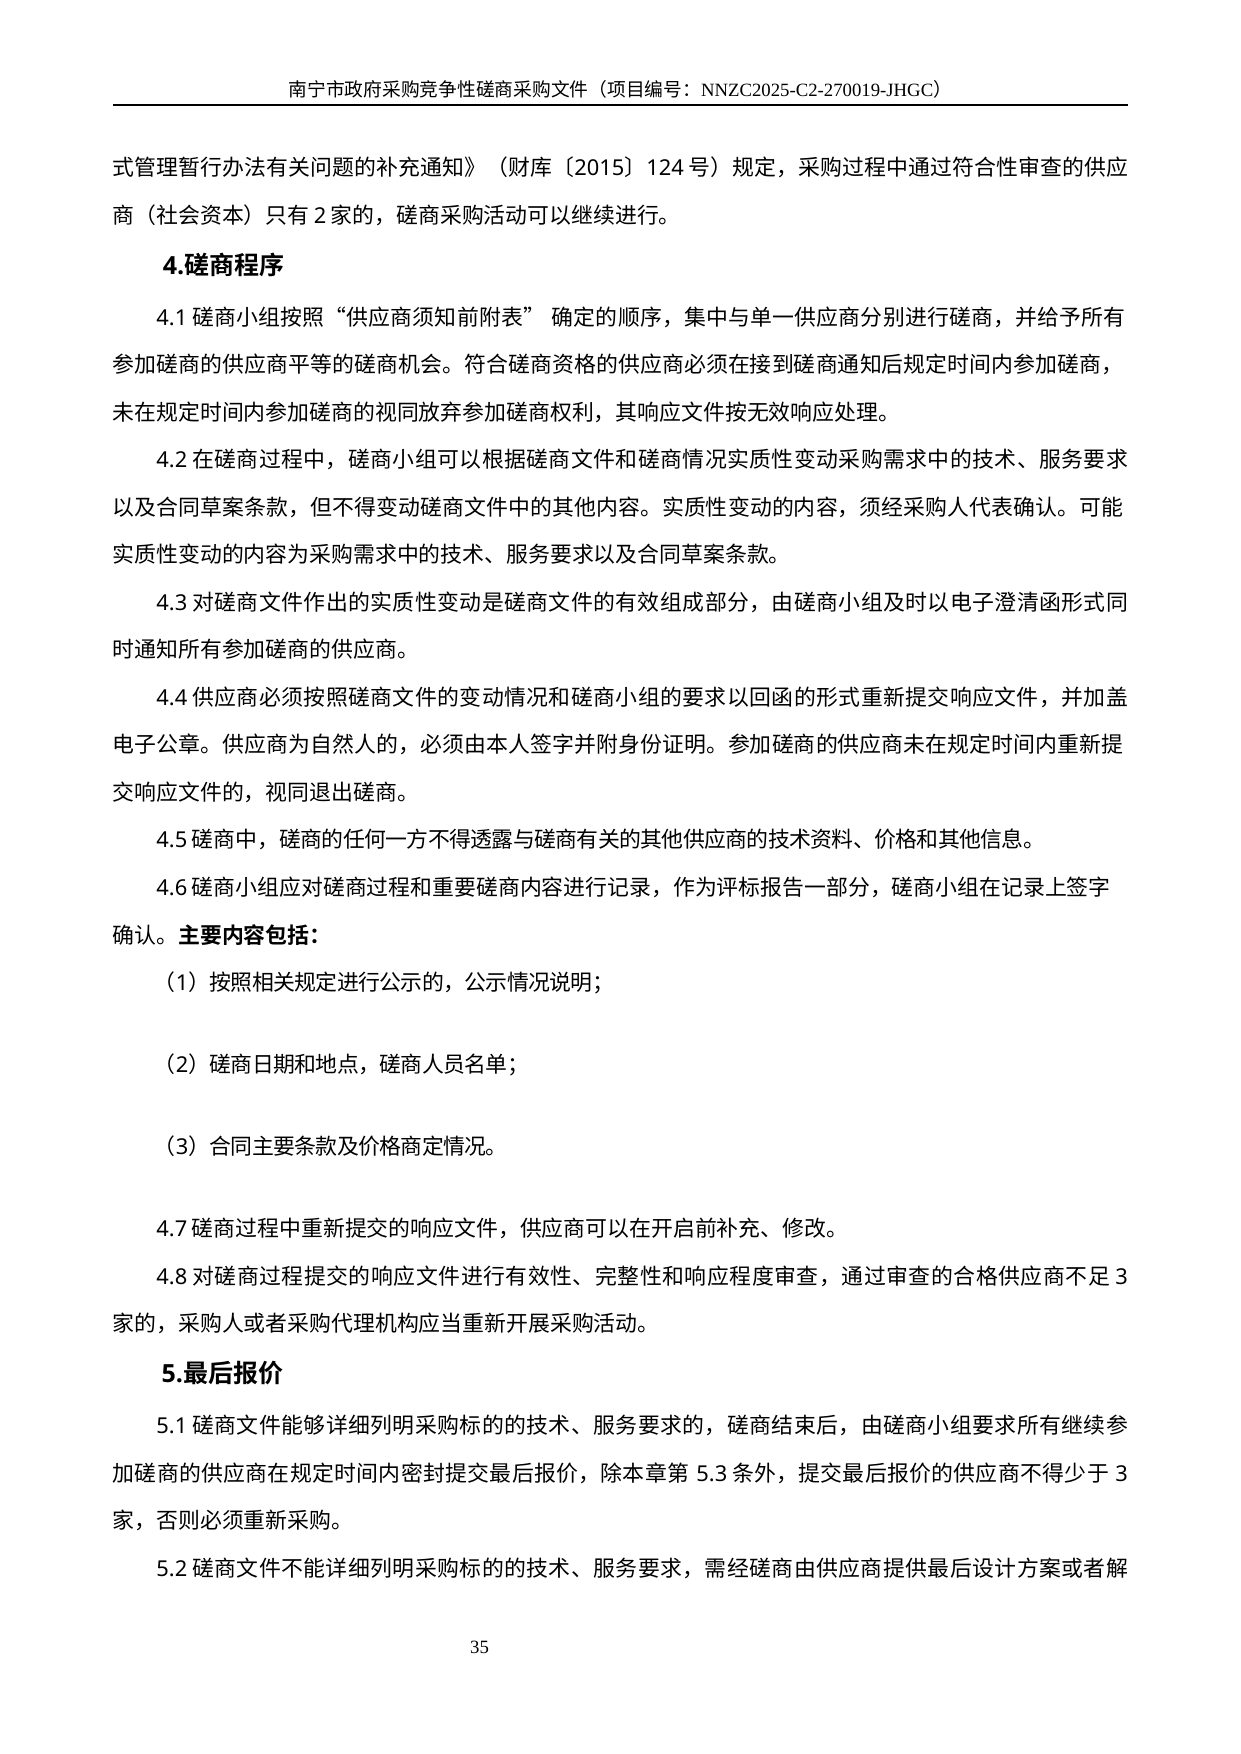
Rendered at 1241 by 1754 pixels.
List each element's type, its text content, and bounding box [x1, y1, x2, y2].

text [112, 150, 1128, 229]
text 4.磋商程序 [112, 245, 1128, 281]
text （1）按照相关规定进行公示的，公示情况说明； [112, 965, 1128, 997]
text 5.1磋商文件能够详细列明采购标的的技术、服务要求的，磋商结束后，由磋商小组要求所有继续参加磋商的供应商在规定时间内密封提交最后报价，除本章第5.3条外，提交最后报价的供应商不得少于3家，否则必须重新采购。 [112, 1408, 1128, 1535]
text 5.最后报价 [112, 1354, 1128, 1390]
text 4.4供应商必须按照磋商文件的变动情况和磋商小组的要求以回函的形式重新提交响应文件，并加盖电子公章。供应商为自然人的，必须由本人签字并附身份证明。参加磋商的供应商未在规定时间内重新提交响应文件的，视同退出磋商。 [112, 680, 1128, 807]
text 4.3对磋商文件作出的实质性变动是磋商文件的有效组成部分，由磋商小组及时以电子澄清函形式同时通知所有参加磋商的供应商。 [112, 585, 1128, 664]
text 4.1磋商小组按照“供应商须知前附表” 确定的顺序，集中与单一供应商分别进行磋商，并给予所有参加磋商的供应商平等的磋商机会。符合磋商资格的供应商必须在接到磋商通知后规定时间内参加磋商，未在规定时间内参加磋商的视同放弃参加磋商权利，其响应文件按无效响应处理。 [112, 299, 1128, 426]
text （3）合同主要条款及价格商定情况。 [112, 1129, 1128, 1161]
text 4.6磋商小组应对磋商过程和重要磋商内容进行记录，作为评标报告一部分，磋商小组在记录上签字确认。主要内容包括： [112, 870, 1128, 949]
text （2）磋商日期和地点，磋商人员名单； [112, 1047, 1128, 1079]
text 4.7磋商过程中重新提交的响应文件，供应商可以在开启前补充、修改。 [112, 1211, 1128, 1243]
text 4.2在磋商过程中，磋商小组可以根据磋商文件和磋商情况实质性变动采购需求中的技术、服务要求以及合同草案条款，但不得变动磋商文件中的其他内容。实质性变动的内容，须经采购人代表确认。可能实质性变动的内容为采购需求中的技术、服务要求以及合同草案条款。 [112, 442, 1128, 569]
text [112, 1551, 1128, 1583]
text 4.8对磋商过程提交的响应文件进行有效性、完整性和响应程度审查，通过审查的合格供应商不足3家的，采购人或者采购代理机构应当重新开展采购活动。 [112, 1259, 1128, 1338]
text 4.5磋商中，磋商的任何一方不得透露与磋商有关的其他供应商的技术资料、价格和其他信息。 [112, 822, 1128, 854]
